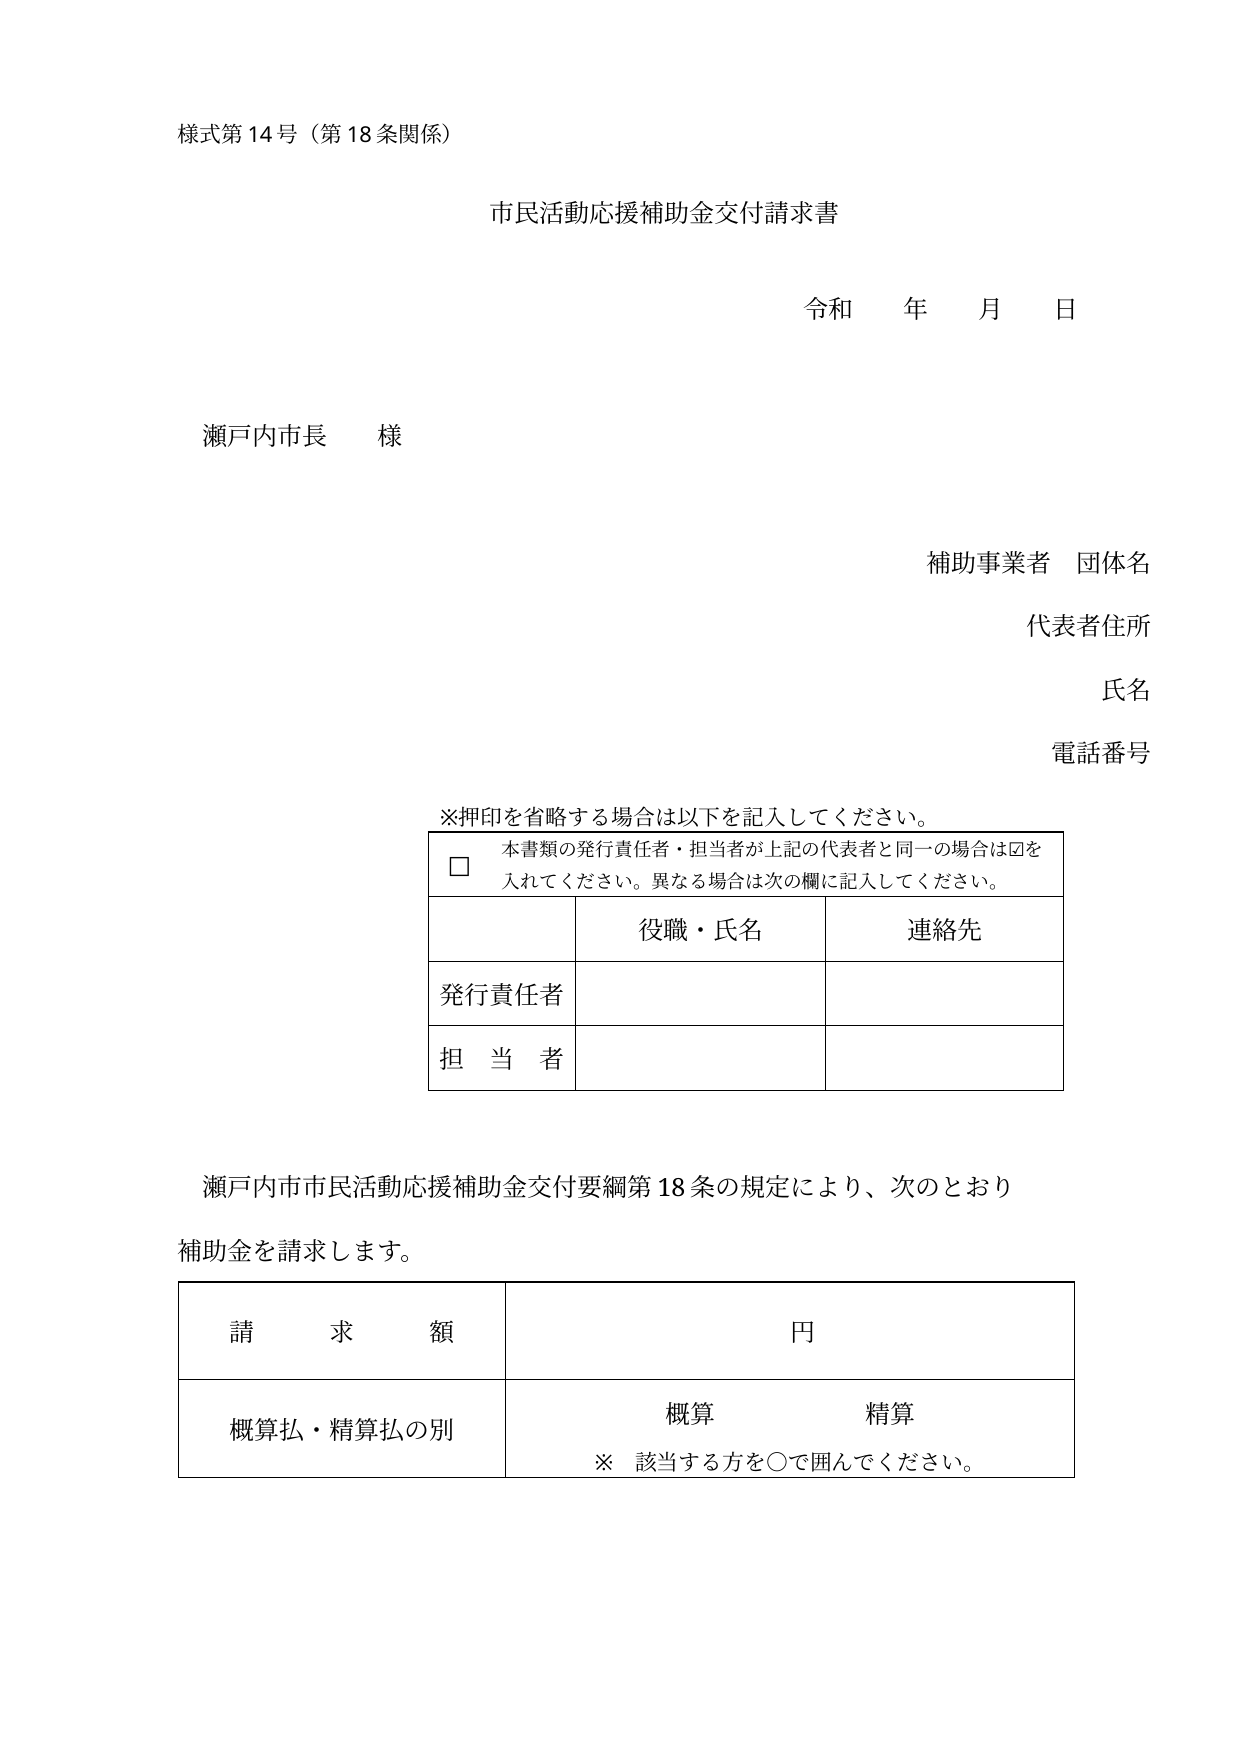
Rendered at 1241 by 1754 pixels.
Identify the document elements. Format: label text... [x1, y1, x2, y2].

table_cell 概算払・精算払の別 [179, 1380, 505, 1477]
table_cell 発行責任者 [429, 962, 575, 1025]
text 氏名 [177, 657, 1152, 720]
table_header 円 [506, 1283, 1074, 1379]
table_cell [429, 897, 575, 961]
text 令和 年 月 日 [177, 276, 1078, 339]
table_cell 担 当 者 [429, 1026, 575, 1090]
text 瀬戸内市市民活動応援補助金交付要綱第18条の規定により、次のとおり 補助金を請求します。 [177, 1154, 1048, 1281]
text 様式第14号（第18条関係） [177, 117, 1152, 148]
table_cell [576, 962, 825, 1025]
table_cell 概算 精算 ※ 該当する方を○で囲んでください。 [506, 1380, 1074, 1477]
text 電話番号 [177, 720, 1152, 784]
text 代表者住所 [177, 593, 1152, 657]
text 市民活動応援補助金交付請求書 [177, 180, 1152, 244]
table_header □ [429, 833, 490, 896]
table_cell 連絡先 [826, 897, 1063, 961]
text 補助事業者 団体名 [177, 530, 1152, 593]
table_cell [826, 1026, 1063, 1090]
text 瀬戸内市長 様 [177, 403, 1152, 466]
table_header 請 求 額 [179, 1283, 505, 1379]
text ※押印を省略する場合は以下を記入してください。 [177, 800, 1152, 831]
table_cell [826, 962, 1063, 1025]
table_cell [576, 1026, 825, 1090]
table_header 本書類の発行責任者・担当者が上記の代表者と同一の場合は☑を 入れてください。異なる場合は次の欄に記入してください。 [490, 833, 1063, 896]
table_cell 役職・氏名 [576, 897, 825, 961]
